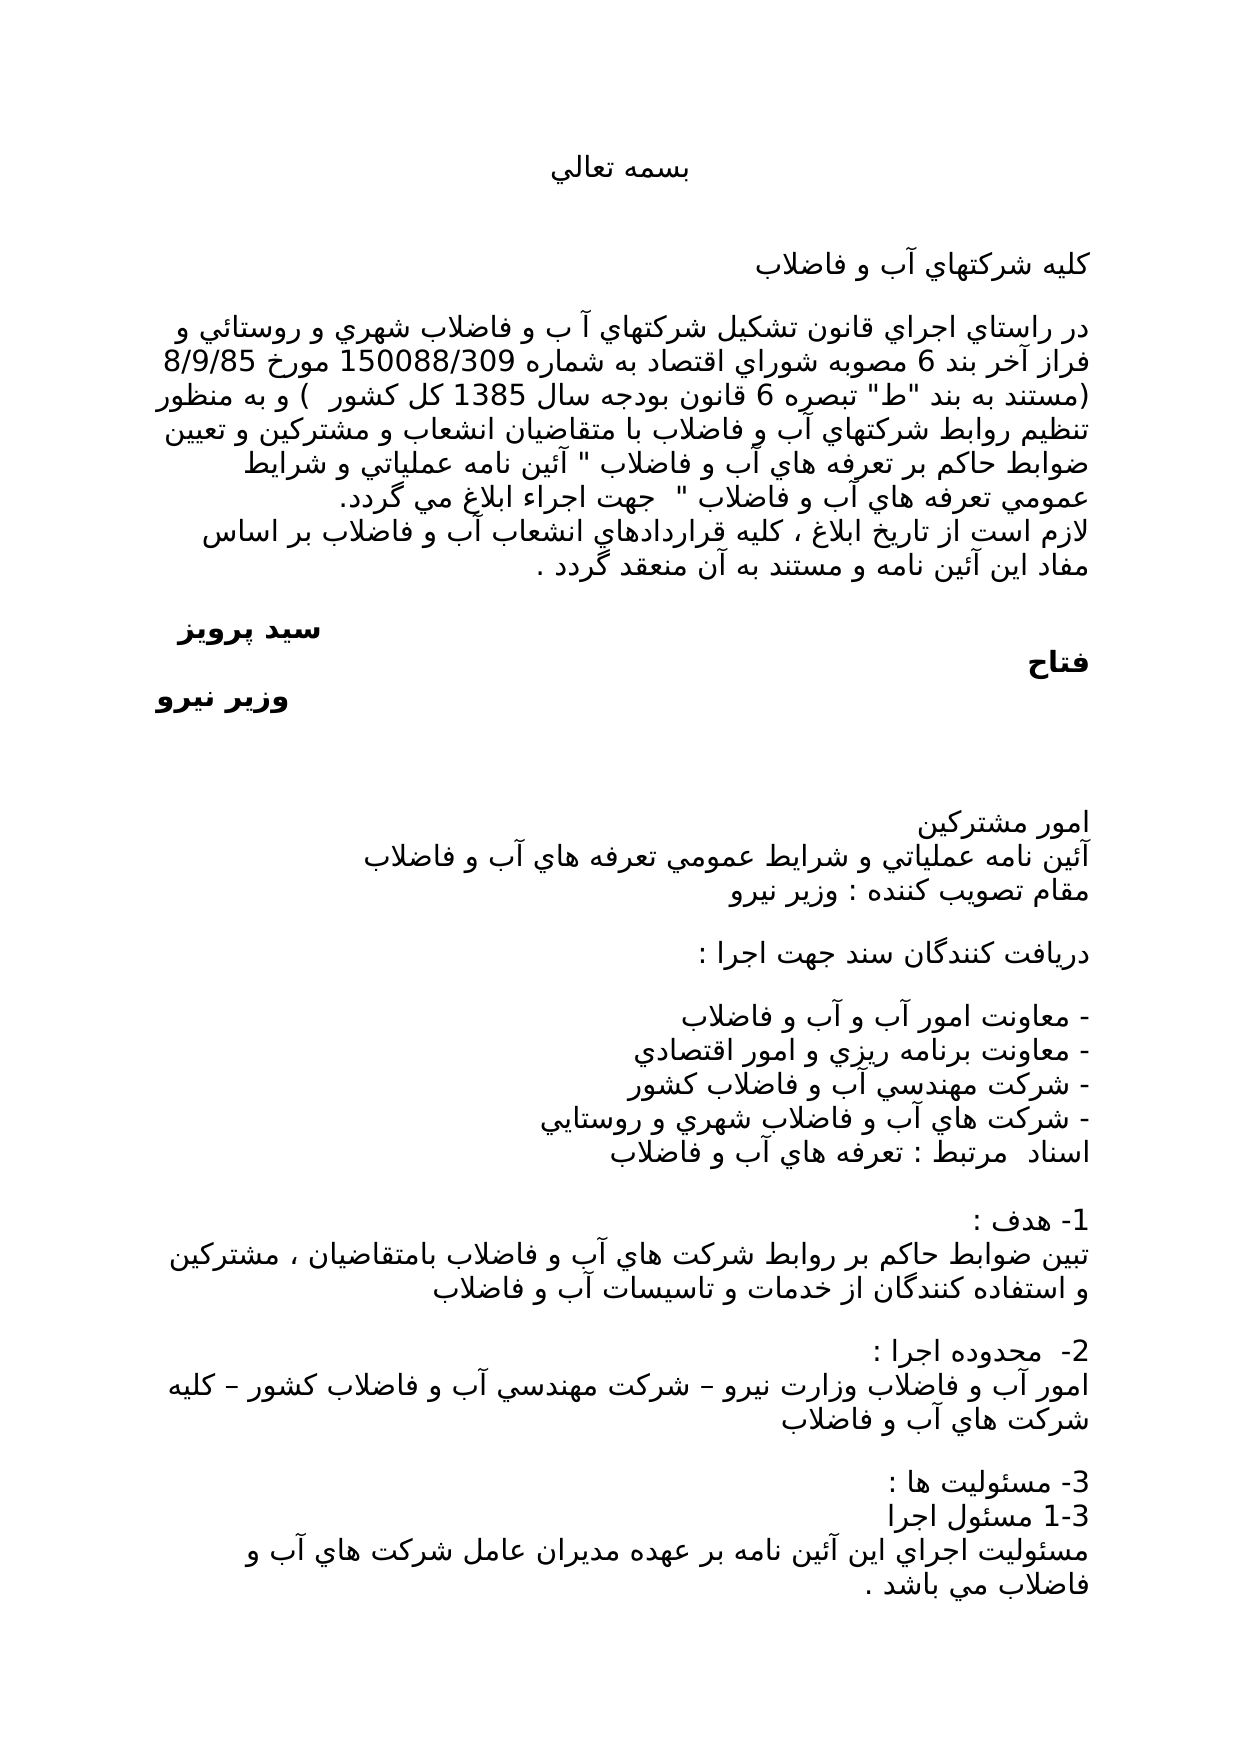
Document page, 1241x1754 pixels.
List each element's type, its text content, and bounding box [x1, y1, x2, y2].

text بسمه تعالي [150, 150, 1090, 184]
text - معاونت امور آب و آب و فاضلاب - معاونت برنامه ريزي و امور اقتصادي - شرکت مهندسي آب و فاضلاب کشور - شرکت هاي آب و فاضلاب شهري و روستايي اسناد مرتبط : تعرفه هاي آب و فاضلاب 1- هدف : تبين ضوابط حاکم بر روابط شرکت هاي آب و فاضلاب بامتقاضيان ، مشترکين و استفاده کنندگان از خدمات و تاسيسات آب و فاضلاب [150, 999, 1090, 1305]
text کليه شرکتهاي آب و فاضلاب [150, 213, 1090, 281]
text 2- محدوده اجرا : امور آب و فاضلاب وزارت نيرو – شرکت مهندسي آب و فاضلاب کشور – کليه شرکت هاي آب و فاضلاب [150, 1334, 1090, 1436]
text امور مشترکين آئين نامه عملياتي و شرايط عمومي تعرفه هاي آب و فاضلاب مقام تصويب کننده : وزير نيرو [150, 805, 1090, 907]
text در راستاي اجراي قانون تشکيل شرکتهاي آ ب و فاضلاب شهري و روستائي و فراز آخر بند 6 مصوبه شوراي اقتصاد به شماره 150088/309 مورخ 8/9/85 (مستند به بند "ط" تبصره 6 قانون بودجه سال 1385 کل کشور ) و به منظور تنظيم روابط شرکتهاي آب و فاضلاب با متقاضيان انشعاب و مشترکين و تعيين ضوابط حاکم بر تعرفه هاي آب و فاضلاب " آئين نامه عملياتي و شرايط عمومي تعرفه هاي آب و فاضلاب " جهت اجراء ابلاغ مي گردد. لازم است از تاريخ ابلاغ ، کليه قراردادهاي انشعاب آب و فاضلاب بر اساس مفاد اين آئين نامه و مستند به آن منعقد گردد . [150, 310, 1090, 582]
text دريافت کنندگان سند جهت اجرا : [150, 936, 1090, 970]
text سيد پرويز فتاح وزير نيرو [150, 611, 1090, 713]
text 3- مسئوليت ها : 1-3 مسئول اجرا مسئوليت اجراي اين آئين نامه بر عهده مديران عامل شرکت هاي آب و فاضلاب مي باشد . [150, 1465, 1090, 1601]
